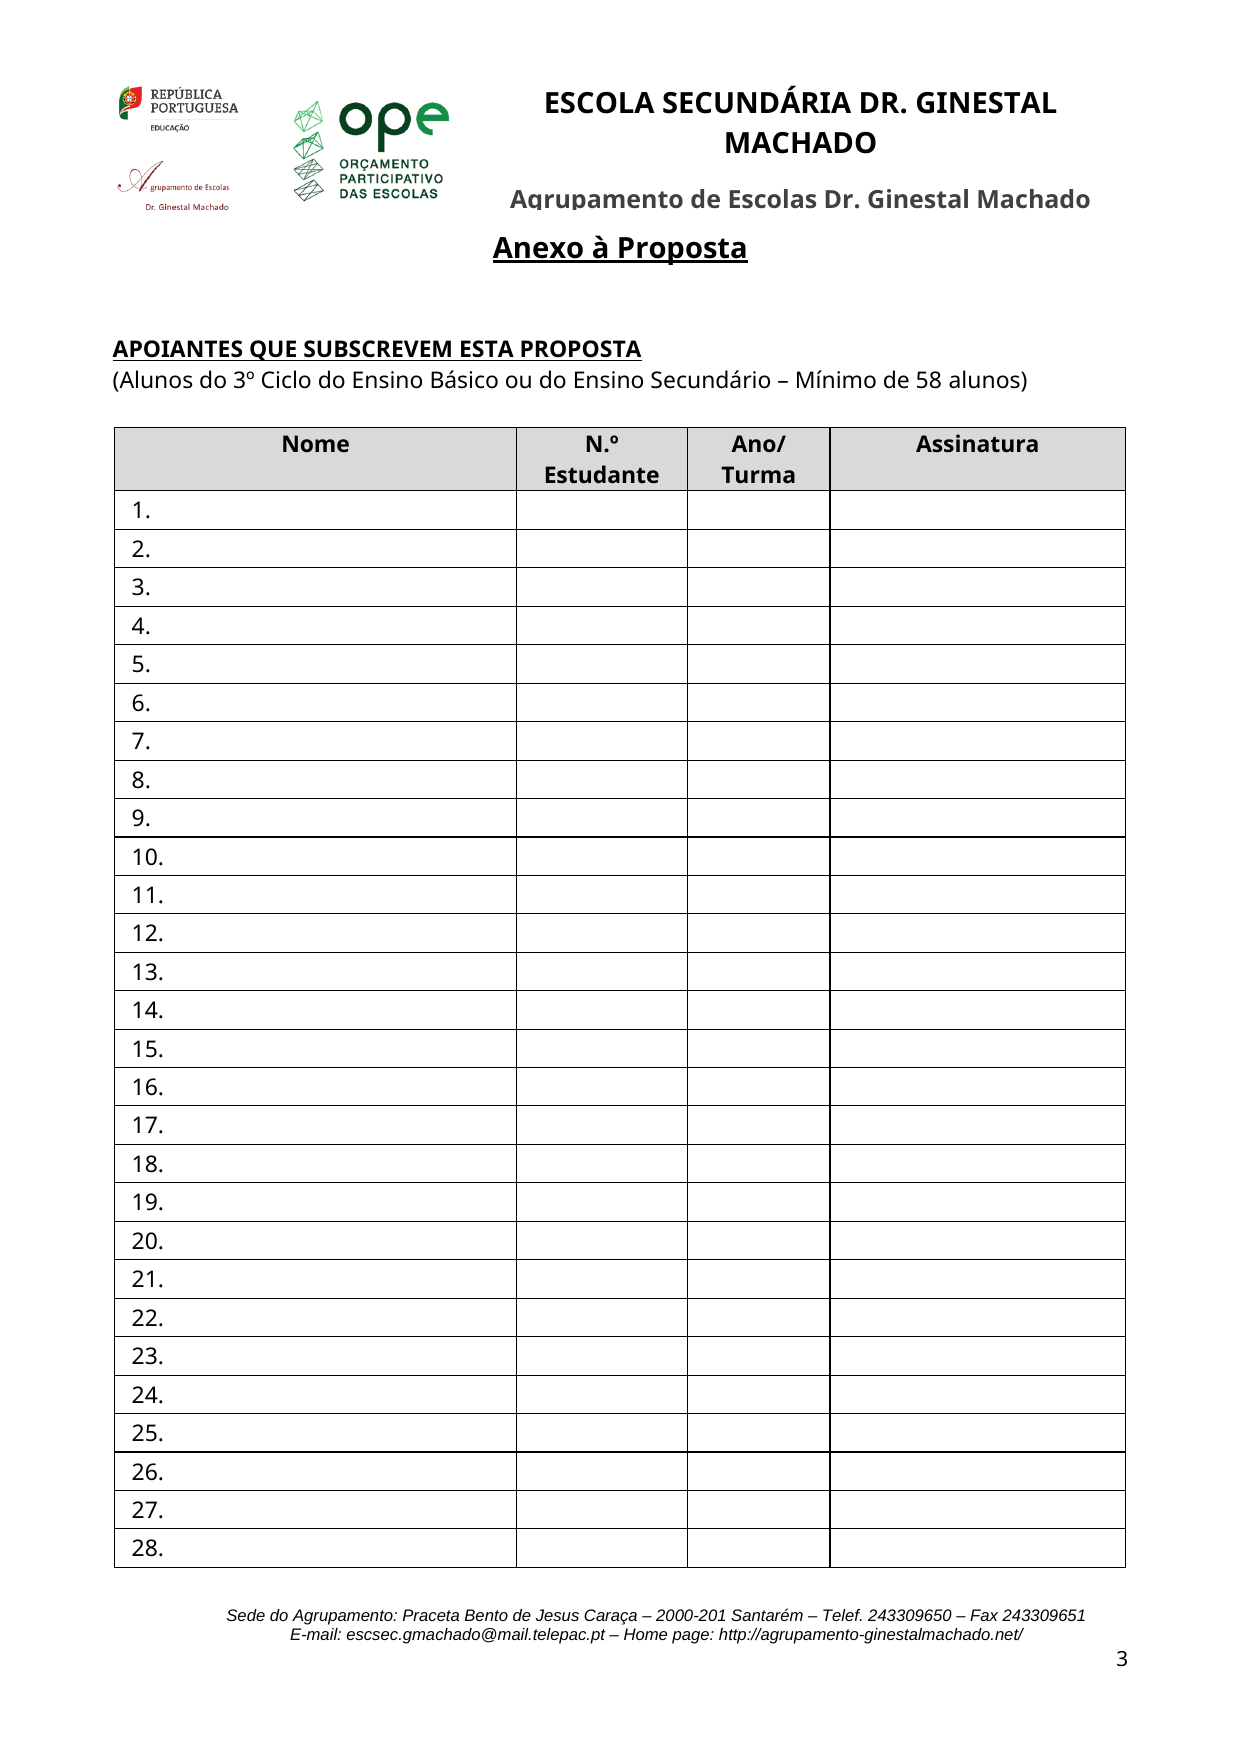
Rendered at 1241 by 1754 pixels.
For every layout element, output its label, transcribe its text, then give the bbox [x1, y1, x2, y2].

table_cell [517, 1145, 687, 1182]
table_cell [688, 607, 829, 644]
table_cell [831, 645, 1125, 683]
table_cell [831, 876, 1125, 913]
table_cell [115, 1068, 516, 1105]
table_cell [517, 799, 687, 836]
table_cell [831, 1260, 1125, 1298]
table_cell [688, 1529, 829, 1567]
table_cell [688, 684, 829, 721]
table_cell [831, 684, 1125, 721]
table_cell [115, 1106, 516, 1144]
table_cell [115, 1260, 516, 1298]
table_cell [831, 1491, 1125, 1528]
table_cell [831, 991, 1125, 1028]
table_cell [688, 1414, 829, 1451]
table_cell [688, 1260, 829, 1298]
table_cell [115, 1299, 516, 1336]
table_cell [831, 838, 1125, 875]
table_cell [517, 914, 687, 952]
table_cell [688, 1106, 829, 1144]
table_cell [517, 1030, 687, 1067]
table_cell [115, 761, 516, 798]
table_cell [517, 1453, 687, 1490]
table_cell [688, 914, 829, 952]
table_cell [831, 1529, 1125, 1567]
table_cell [688, 1453, 829, 1490]
table_cell [688, 491, 829, 529]
table_cell [688, 1376, 829, 1413]
table_header Nome [115, 428, 516, 490]
table_cell [688, 953, 829, 990]
text APOIANTES QUE SUBSCREVEM ESTA PROPOSTA [112, 333, 1128, 364]
table_cell [831, 1376, 1125, 1413]
table_cell [115, 953, 516, 990]
table_cell [688, 876, 829, 913]
table_cell [517, 568, 687, 606]
table_cell [115, 1030, 516, 1067]
table_cell [517, 953, 687, 990]
table_cell [115, 1414, 516, 1451]
table_cell [517, 1376, 687, 1413]
table_cell [115, 722, 516, 759]
table_cell [517, 530, 687, 567]
table_cell [517, 1183, 687, 1221]
table_cell [517, 761, 687, 798]
picture [112, 73, 457, 227]
table_cell [517, 838, 687, 875]
table_cell [831, 1337, 1125, 1374]
table_cell [688, 1337, 829, 1374]
table_cell [115, 568, 516, 606]
table_cell [831, 914, 1125, 952]
table_cell [688, 1183, 829, 1221]
table_cell [688, 991, 829, 1028]
table_cell [517, 1414, 687, 1451]
table_cell [517, 491, 687, 529]
table_cell [831, 1145, 1125, 1182]
table_cell [115, 1491, 516, 1528]
table_cell [831, 1183, 1125, 1221]
table_cell [115, 491, 516, 529]
table_cell [517, 722, 687, 759]
table_cell [831, 1030, 1125, 1067]
table_cell [517, 1260, 687, 1298]
table_cell [831, 799, 1125, 836]
table_header Assinatura [831, 428, 1125, 490]
table_cell [831, 1453, 1125, 1490]
table_cell [831, 1106, 1125, 1144]
table_cell [688, 1030, 829, 1067]
table_cell [688, 1068, 829, 1105]
table_cell [688, 1145, 829, 1182]
table_cell [688, 722, 829, 759]
table_cell [517, 684, 687, 721]
table_cell [831, 491, 1125, 529]
table_cell [517, 1491, 687, 1528]
table_cell [688, 761, 829, 798]
table_cell [831, 607, 1125, 644]
table_cell [115, 838, 516, 875]
table_cell [831, 568, 1125, 606]
table_cell [115, 607, 516, 644]
table_cell [115, 914, 516, 952]
table_cell [688, 838, 829, 875]
table_cell [517, 1106, 687, 1144]
table_cell [517, 1299, 687, 1336]
table_cell [517, 645, 687, 683]
table_cell [688, 1222, 829, 1259]
table_cell [115, 1453, 516, 1490]
text (Alunos do 3º Ciclo do Ensino Básico ou do Ensino Secundário – Mínimo de 58 alunos) [112, 364, 1128, 396]
table_cell [115, 1145, 516, 1182]
table_cell [517, 1222, 687, 1259]
table_header Ano/Turma [688, 428, 829, 490]
table_cell [115, 1183, 516, 1221]
table_cell [831, 722, 1125, 759]
table_cell [115, 876, 516, 913]
table_cell [517, 607, 687, 644]
table_cell [517, 1529, 687, 1567]
table_cell [688, 530, 829, 567]
table_cell [115, 1376, 516, 1413]
table_cell [115, 1529, 516, 1567]
table_cell [688, 645, 829, 683]
table_header N.º Estudante [517, 428, 687, 490]
table_cell [688, 799, 829, 836]
table_cell [517, 1068, 687, 1105]
table_cell [517, 876, 687, 913]
table_cell [517, 1337, 687, 1374]
table_cell [115, 1222, 516, 1259]
table_cell [115, 799, 516, 836]
table_cell [115, 645, 516, 683]
table_cell [831, 530, 1125, 567]
table_cell [115, 530, 516, 567]
text Anexo à Proposta [112, 227, 1128, 267]
table_cell [115, 1337, 516, 1374]
table_cell [115, 684, 516, 721]
table_cell [831, 1414, 1125, 1451]
table_cell [831, 953, 1125, 990]
table_cell [831, 1068, 1125, 1105]
table_cell [688, 568, 829, 606]
table_cell [831, 1299, 1125, 1336]
table_cell [517, 991, 687, 1028]
table_cell [831, 761, 1125, 798]
table_cell [688, 1491, 829, 1528]
table_cell [115, 991, 516, 1028]
table_cell [831, 1222, 1125, 1259]
table_cell [688, 1299, 829, 1336]
